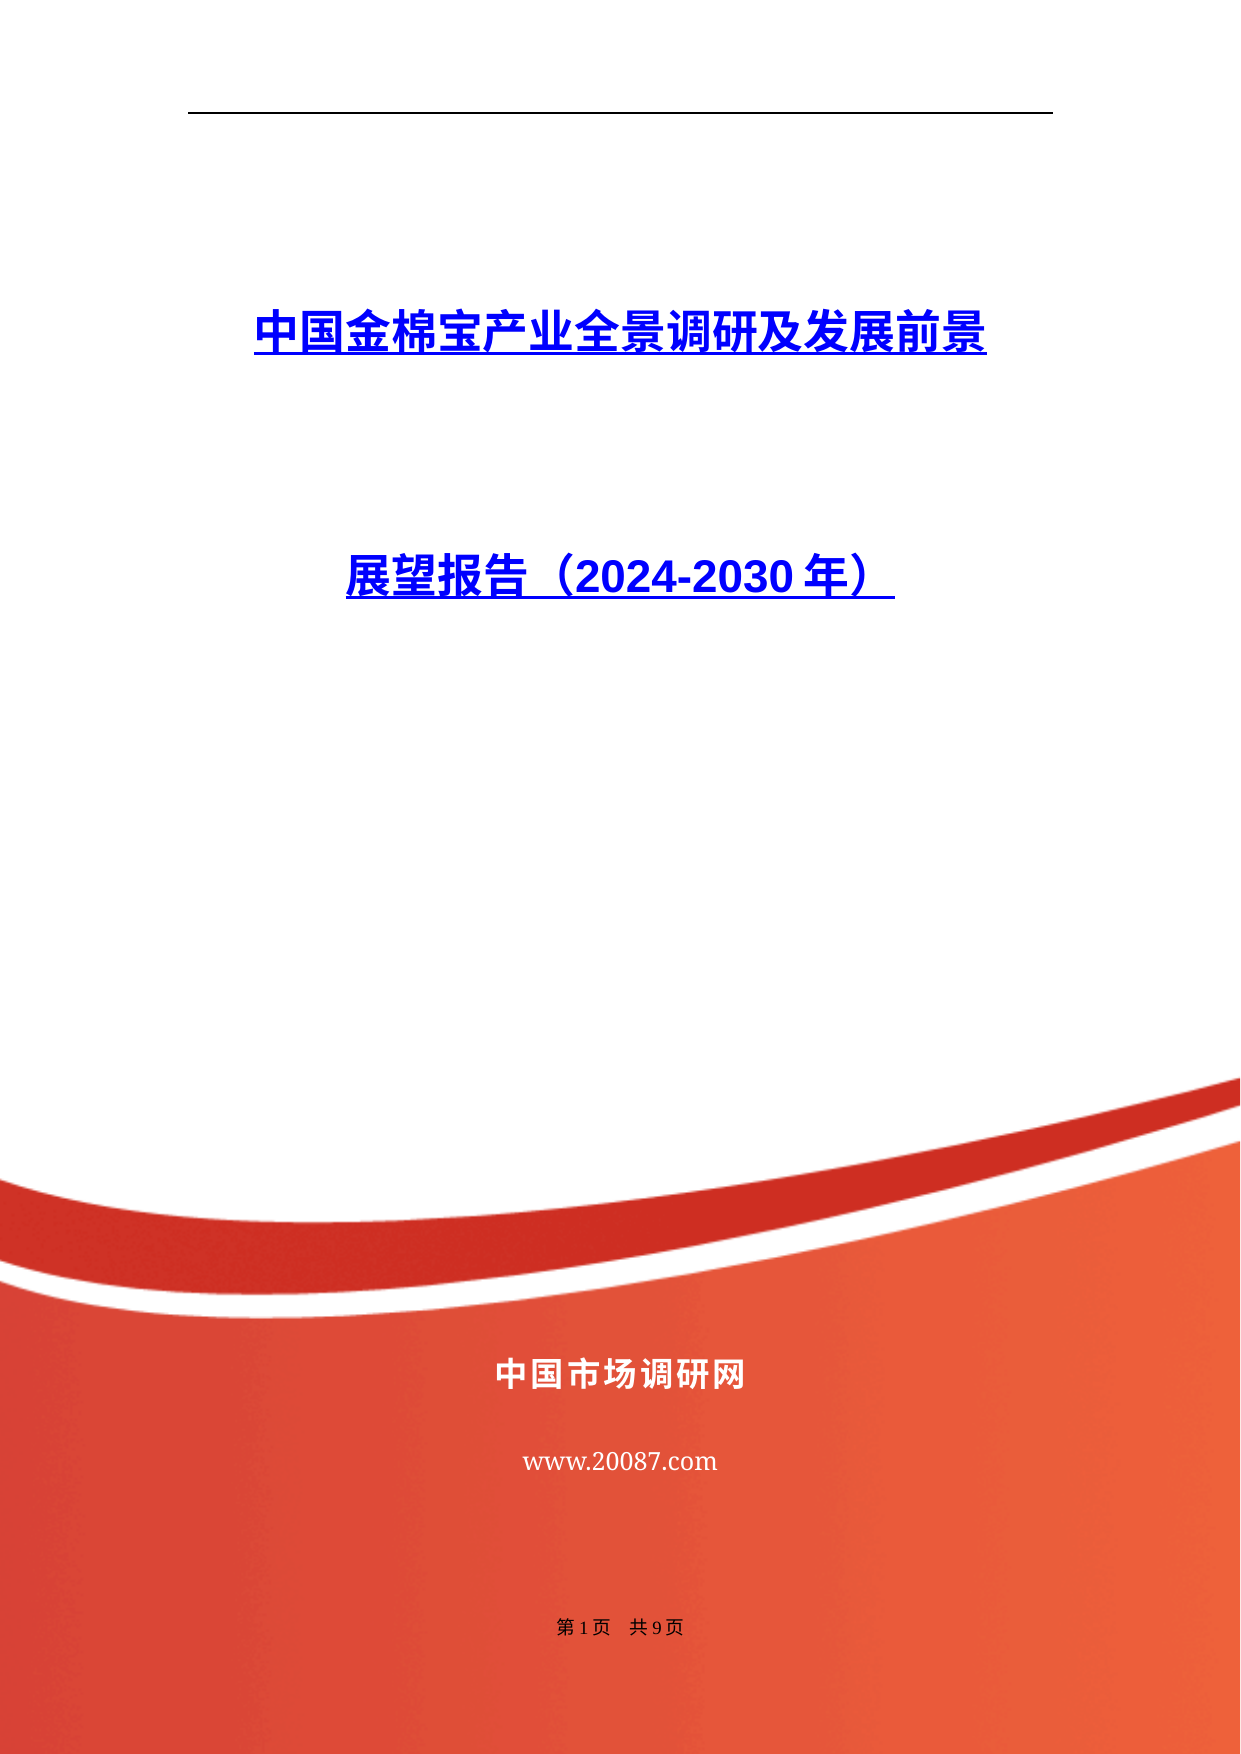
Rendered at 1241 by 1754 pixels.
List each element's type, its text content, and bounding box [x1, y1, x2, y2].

text www.20087.com [187, 1428, 1053, 1493]
subtitle 中国市场调研网 [187, 1339, 1053, 1404]
picture [0, 1006, 1241, 1754]
table_header 中国金棉宝产业全景调研及发展前景展望报告（2024-2030年） [188, 207, 1053, 773]
